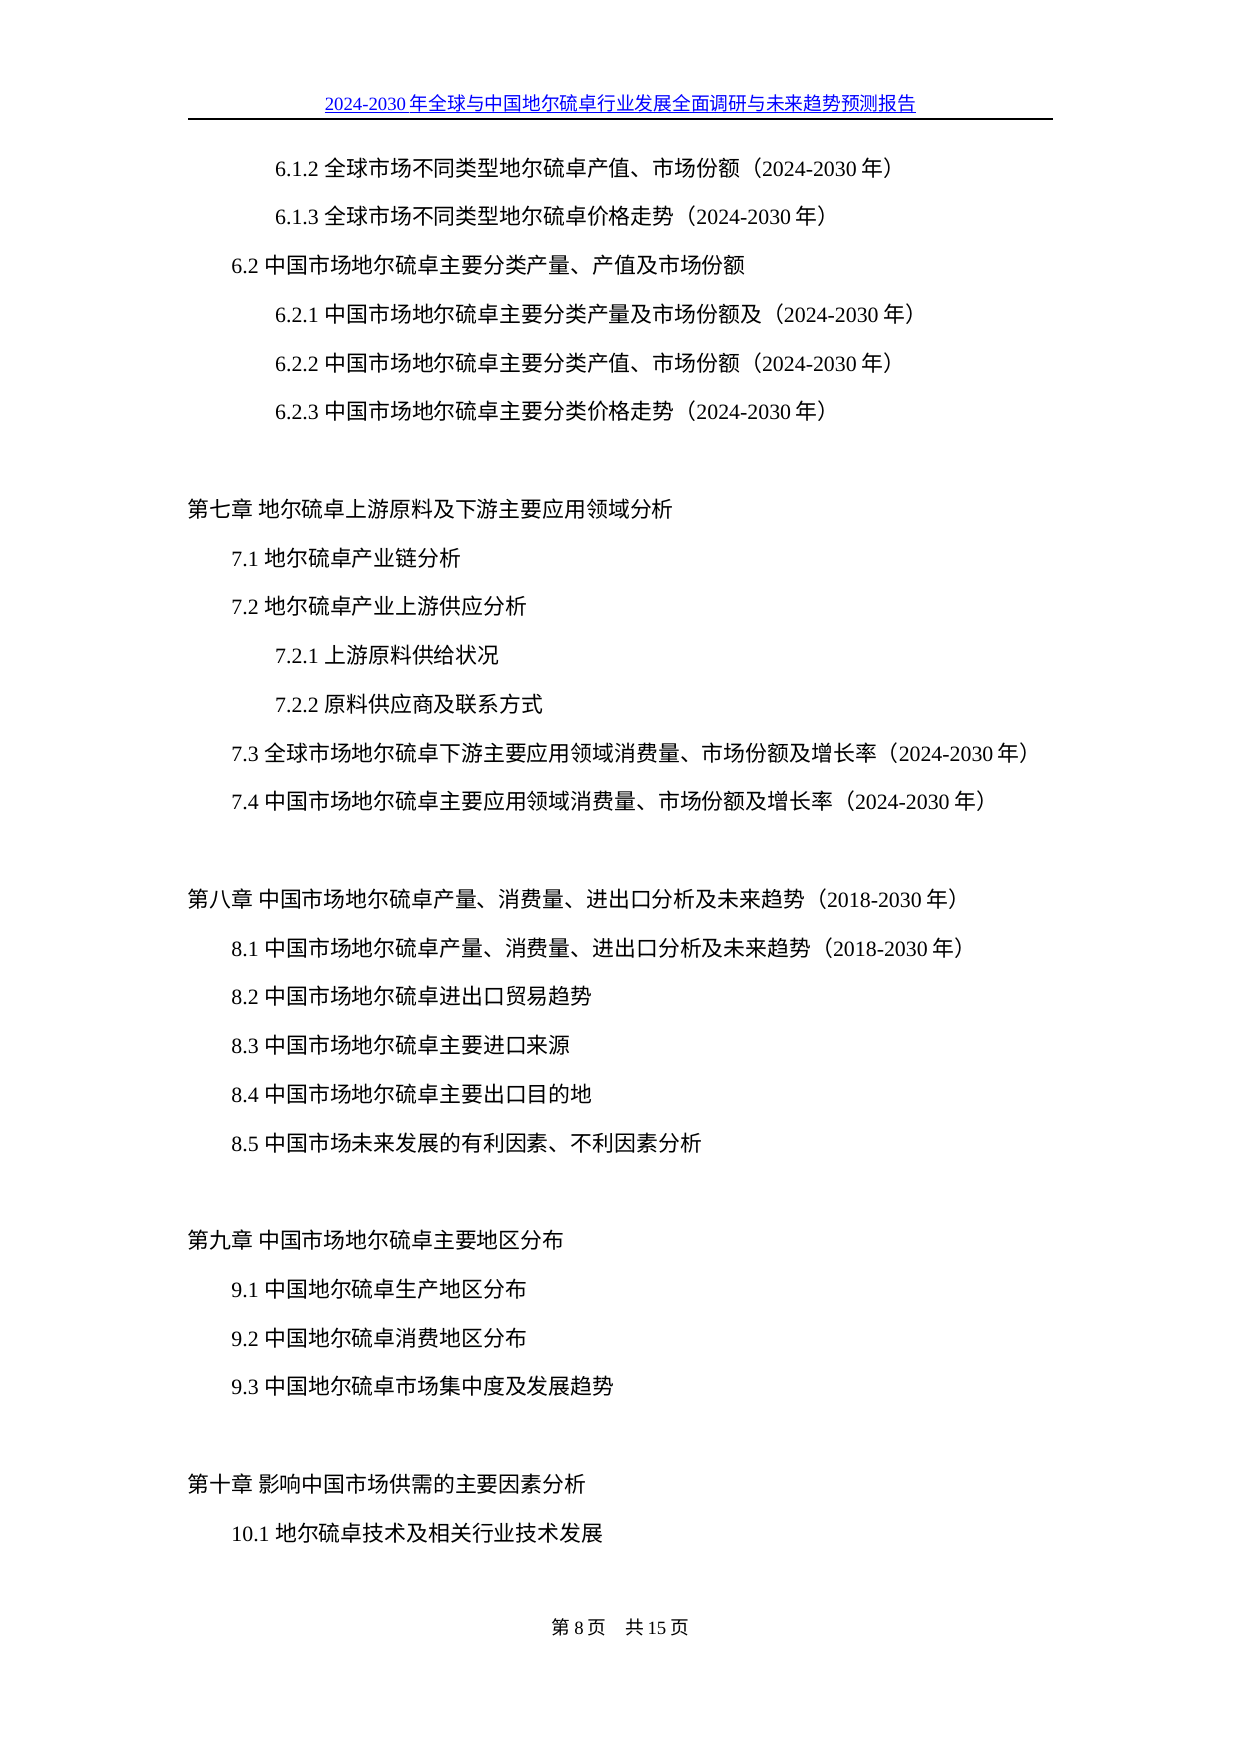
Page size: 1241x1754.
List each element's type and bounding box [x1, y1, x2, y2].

text [187, 150, 1053, 1548]
